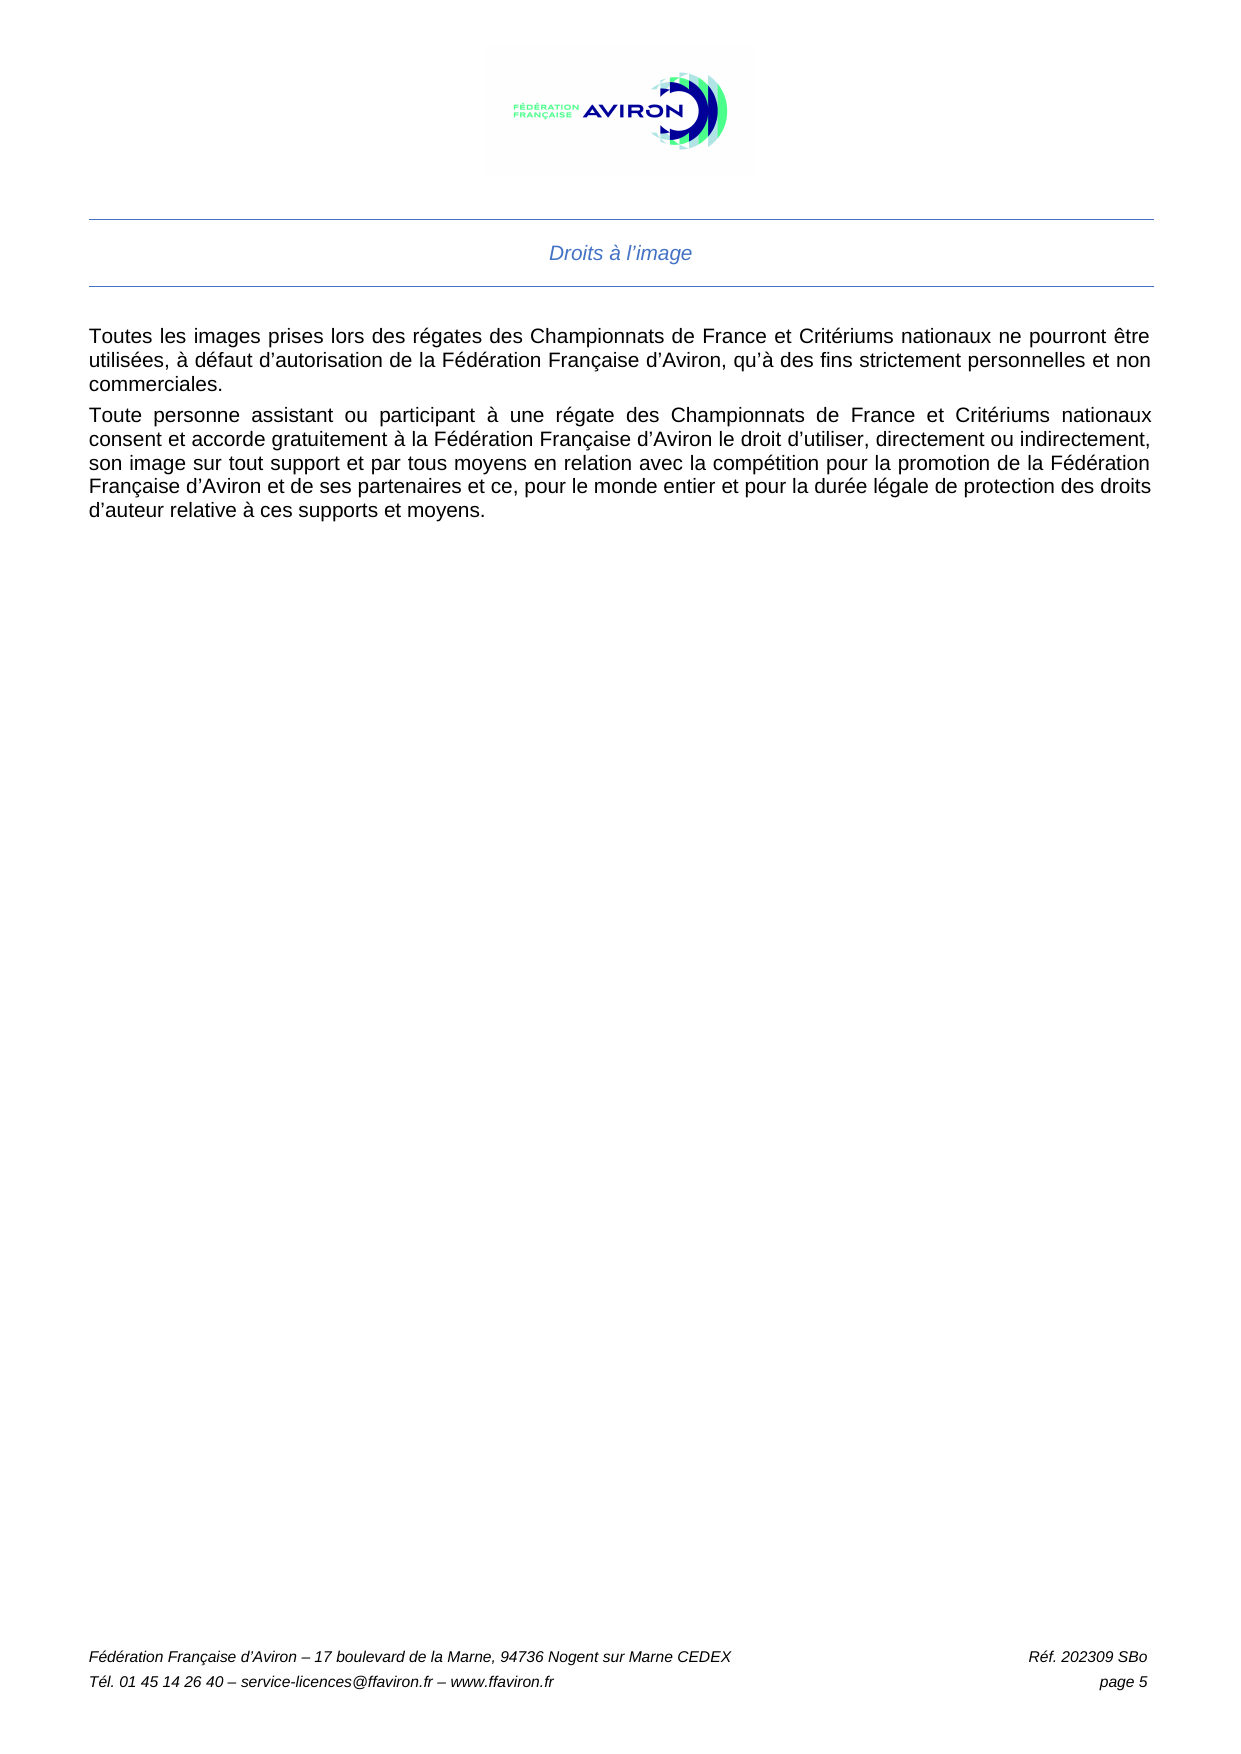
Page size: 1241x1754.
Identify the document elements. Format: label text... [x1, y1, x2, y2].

text Droits à l’image [89, 220, 1154, 286]
picture [485, 46, 756, 176]
text Toute personne assistant ou participant à une régate des Championnats de France et Critériums nationaux consent et accorde gratuitement à la Fédération Française d’Aviron le droit d’utiliser, directement ou indirectement, son image sur tout support et par tous moyens en relation avec la compétition pour la promotion de la Fédération Française d’Aviron et de ses partenaires et ce, pour le monde entier et pour la durée légale de protection des droits d’auteur relative à ces supports et moyens. [89, 402, 1152, 522]
text Toutes les images prises lors des régates des Championnats de France et Critériums nationaux ne pourront être utilisées, à défaut d’autorisation de la Fédération Française d’Aviron, qu’à des fins strictement personnelles et non commerciales. [89, 324, 1152, 396]
